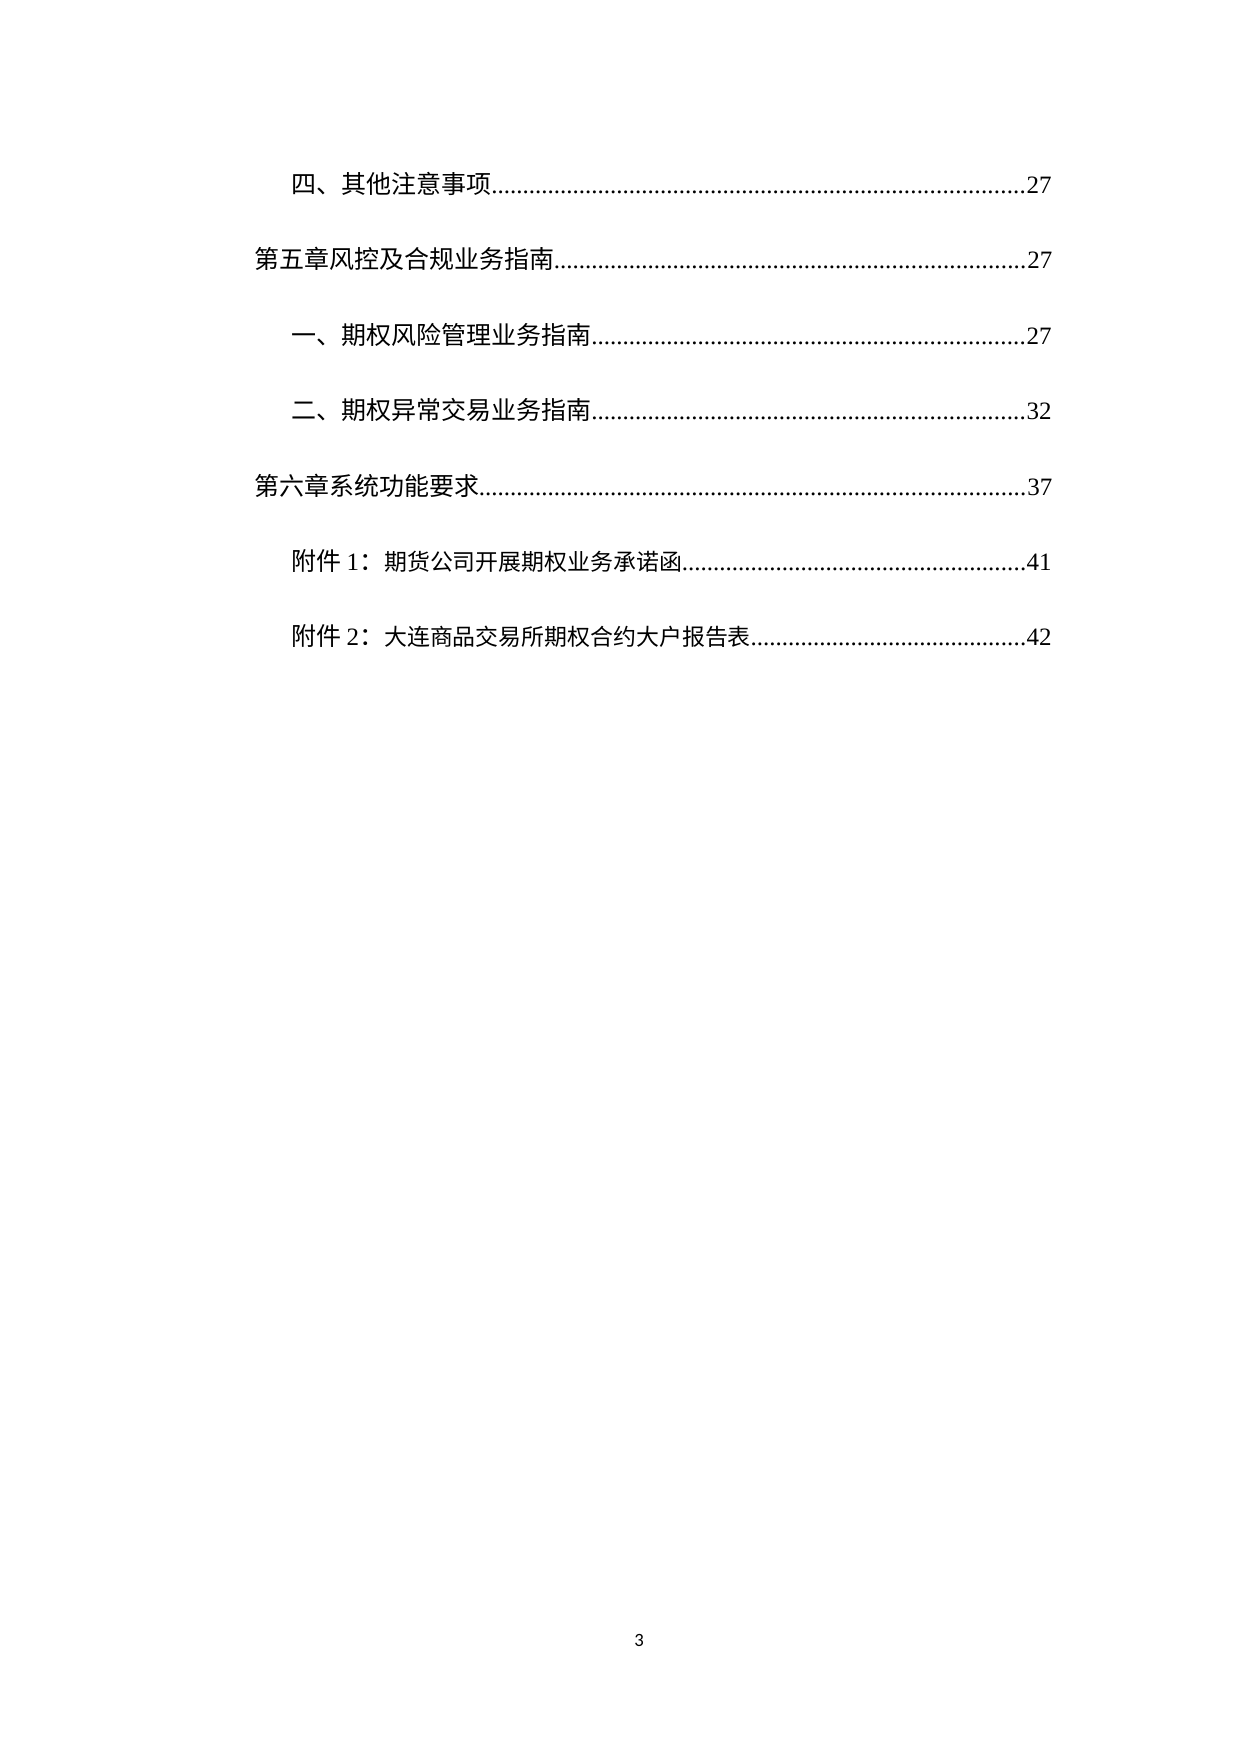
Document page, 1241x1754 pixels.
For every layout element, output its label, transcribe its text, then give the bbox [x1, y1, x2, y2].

text 第五章风控及合规业务指南 27 [254, 225, 1053, 290]
text 第六章系统功能要求 37 [254, 452, 1053, 517]
text 二、期权异常交易业务指南 32 [254, 376, 1053, 441]
text 附件2：大连商品交易所期权合约大户报告表 42 [254, 602, 1053, 667]
text 附件1：期货公司开展期权业务承诺函 41 [254, 527, 1053, 592]
text 四、其他注意事项 27 [254, 150, 1053, 215]
text 一、期权风险管理业务指南 27 [254, 301, 1053, 366]
